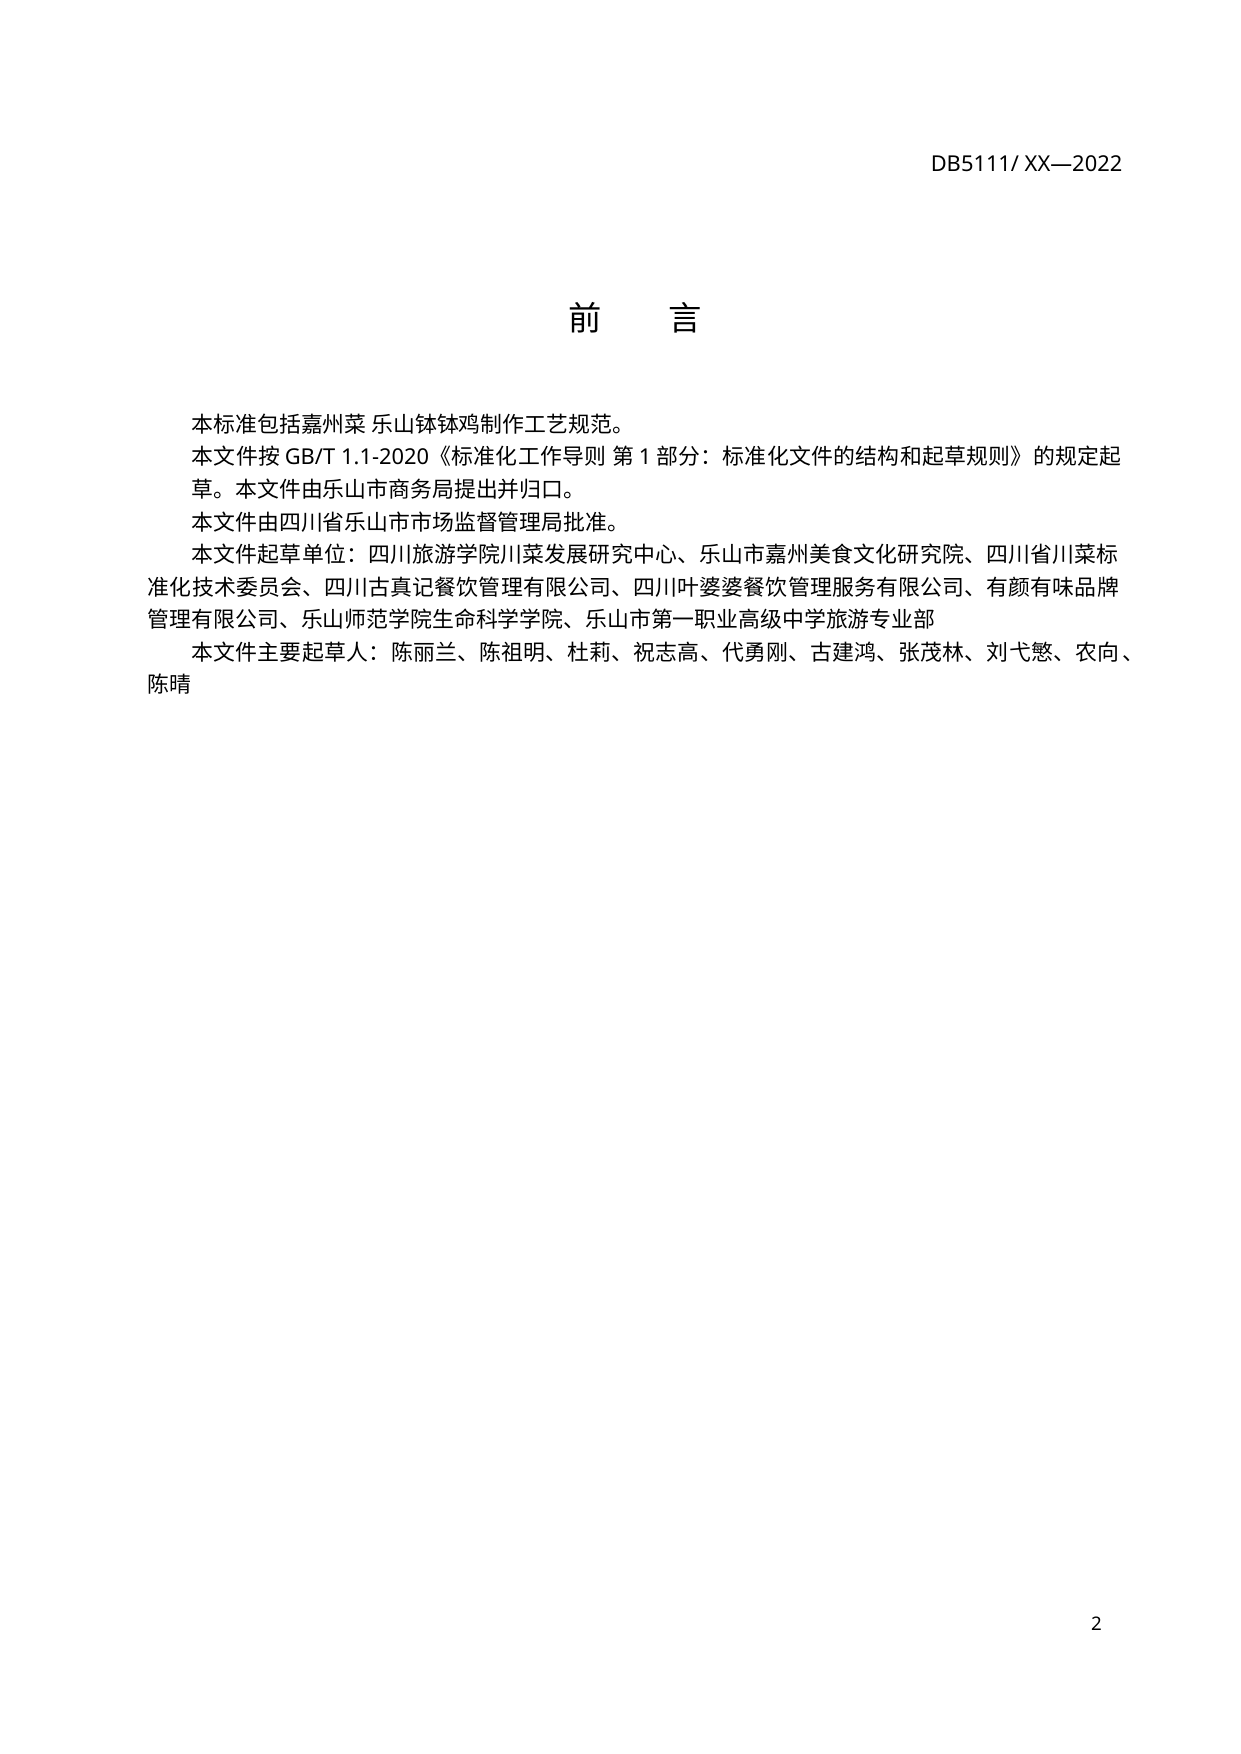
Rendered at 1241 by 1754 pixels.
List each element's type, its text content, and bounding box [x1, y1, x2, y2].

text 本文件按GB/T 1.1-2020《标准化工作导则 第1部分：标准化文件的结构和起草规则》的规定起草。本文件由乐山市商务局提出并归口。 [191, 439, 1122, 504]
text 前 言 [148, 283, 1122, 348]
text 本文件起草单位：四川旅游学院川菜发展研究中心、乐山市嘉州美食文化研究院、四川省川菜标准化技术委员会、四川古真记餐饮管理有限公司、四川叶婆婆餐饮管理服务有限公司、有颜有味品牌管理有限公司、乐山师范学院生命科学学院、乐山市第一职业高级中学旅游专业部 [148, 537, 1122, 634]
text 本文件主要起草人：陈丽兰、陈祖明、杜莉、祝志高、代勇刚、古建鸿、张茂林、刘弋慜、农向、陈晴 [148, 634, 1122, 699]
text 本文件由四川省乐山市市场监督管理局批准。 [148, 504, 1122, 537]
text 本标准包括嘉州菜 乐山钵钵鸡制作工艺规范。 [148, 407, 1122, 439]
